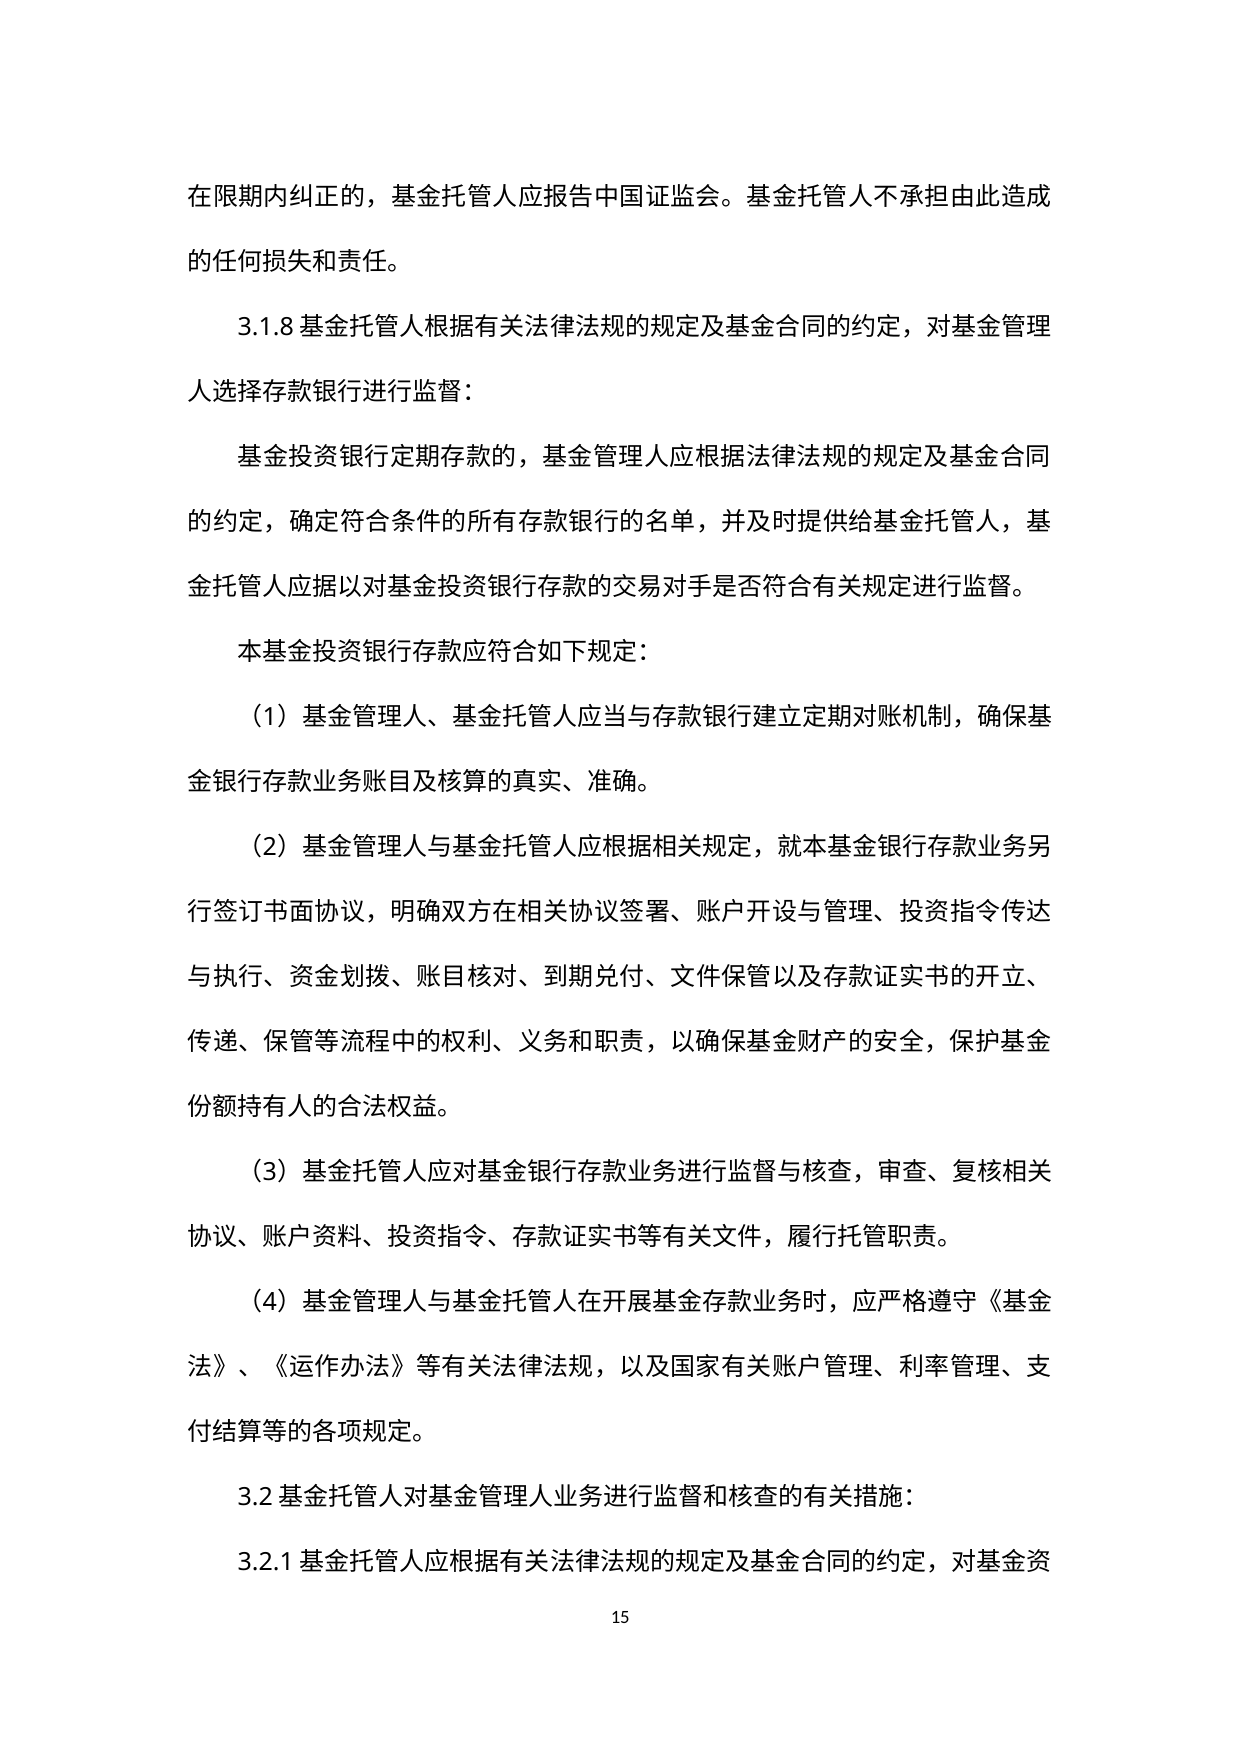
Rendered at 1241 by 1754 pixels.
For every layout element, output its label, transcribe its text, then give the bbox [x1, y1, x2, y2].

text 本基金投资银行存款应符合如下规定： [187, 617, 1053, 682]
text （3）基金托管人应对基金银行存款业务进行监督与核查，审查、复核相关协议、账户资料、投资指令、存款证实书等有关文件，履行托管职责。 [187, 1137, 1053, 1267]
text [187, 1527, 1053, 1592]
text （1）基金管理人、基金托管人应当与存款银行建立定期对账机制，确保基金银行存款业务账目及核算的真实、准确。 [187, 682, 1053, 812]
text 3.1.8基金托管人根据有关法律法规的规定及基金合同的约定，对基金管理人选择存款银行进行监督： [187, 292, 1053, 422]
text （2）基金管理人与基金托管人应根据相关规定，就本基金银行存款业务另行签订书面协议，明确双方在相关协议签署、账户开设与管理、投资指令传达与执行、资金划拨、账目核对、到期兑付、文件保管以及存款证实书的开立、传递、保管等流程中的权利、义务和职责，以确保基金财产的安全，保护基金份额持有人的合法权益。 [187, 812, 1053, 1137]
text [187, 162, 1053, 292]
text 基金投资银行定期存款的，基金管理人应根据法律法规的规定及基金合同的约定，确定符合条件的所有存款银行的名单，并及时提供给基金托管人，基金托管人应据以对基金投资银行存款的交易对手是否符合有关规定进行监督。 [187, 422, 1053, 617]
text 3.2基金托管人对基金管理人业务进行监督和核查的有关措施： [187, 1462, 1053, 1527]
text （4）基金管理人与基金托管人在开展基金存款业务时，应严格遵守《基金法》、《运作办法》等有关法律法规，以及国家有关账户管理、利率管理、支付结算等的各项规定。 [187, 1267, 1053, 1462]
